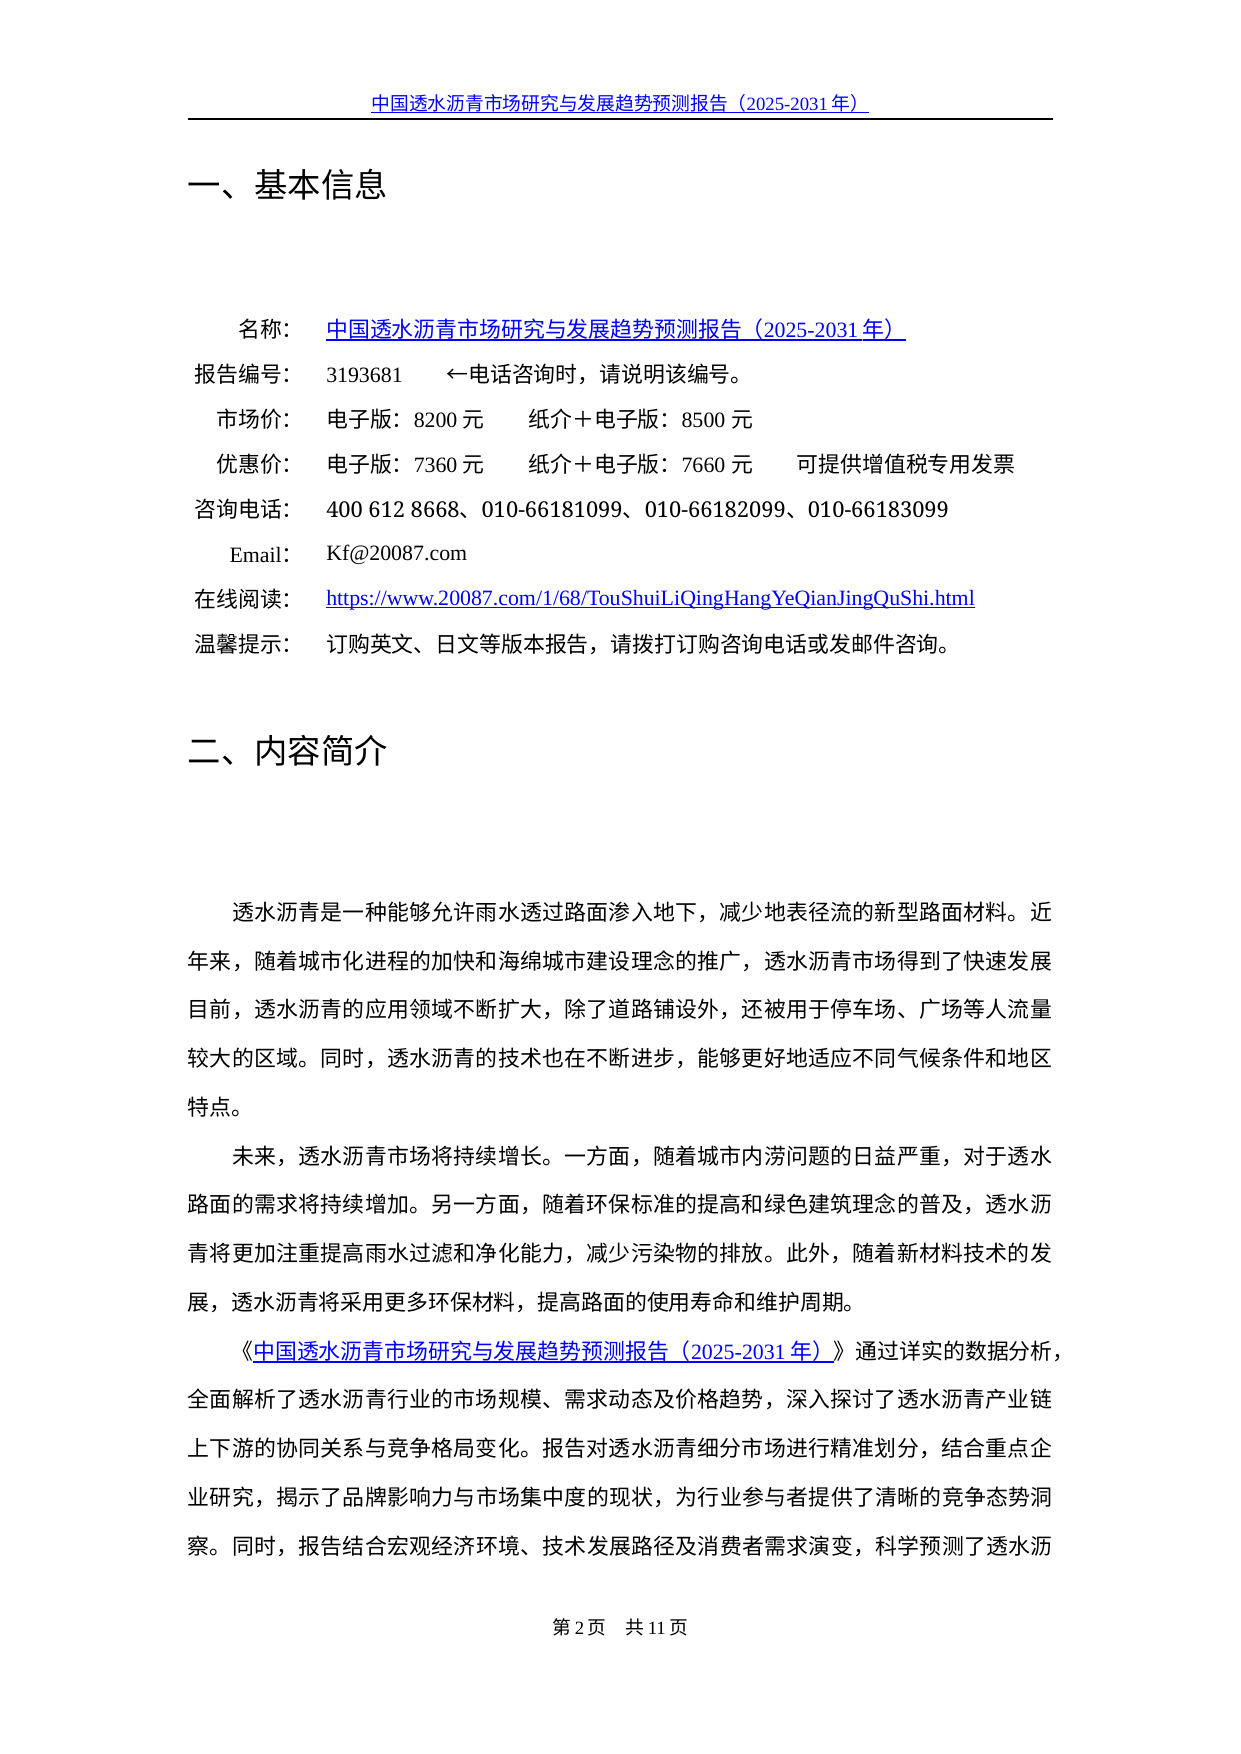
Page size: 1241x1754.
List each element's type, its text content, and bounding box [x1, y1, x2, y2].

table_cell 电子版：8200 元 纸介＋电子版：8500 元 [315, 402, 1073, 447]
table_cell 优惠价： [167, 447, 315, 492]
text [187, 894, 1053, 1561]
table_cell 电子版：7360 元 纸介＋电子版：7660 元 可提供增值税专用发票 [315, 447, 1073, 492]
table_cell 市场价： [167, 402, 315, 447]
table_cell 报告编号： [167, 357, 315, 402]
table_cell 订购英文、日文等版本报告，请拨打订购咨询电话或发邮件咨询。 [315, 627, 1073, 672]
table_cell 在线阅读： [167, 582, 315, 627]
table_cell [315, 582, 1073, 627]
table_cell Email： [167, 537, 315, 582]
table_cell 咨询电话： [167, 492, 315, 537]
table_cell 温馨提示： [167, 627, 315, 672]
table_header 名称： [167, 312, 315, 357]
table_cell Kf@20087.com [315, 537, 1073, 582]
title 一、基本信息 [187, 150, 1053, 215]
table_header 中国透水沥青市场研究与发展趋势预测报告（2025-2031年） [315, 312, 1073, 357]
table_cell 400 612 8668、010-66181099、010-66182099、010-66183099 [315, 492, 1073, 537]
title 二、内容简介 [187, 717, 1053, 782]
table_cell 3193681 ←电话咨询时，请说明该编号。 [315, 357, 1073, 402]
